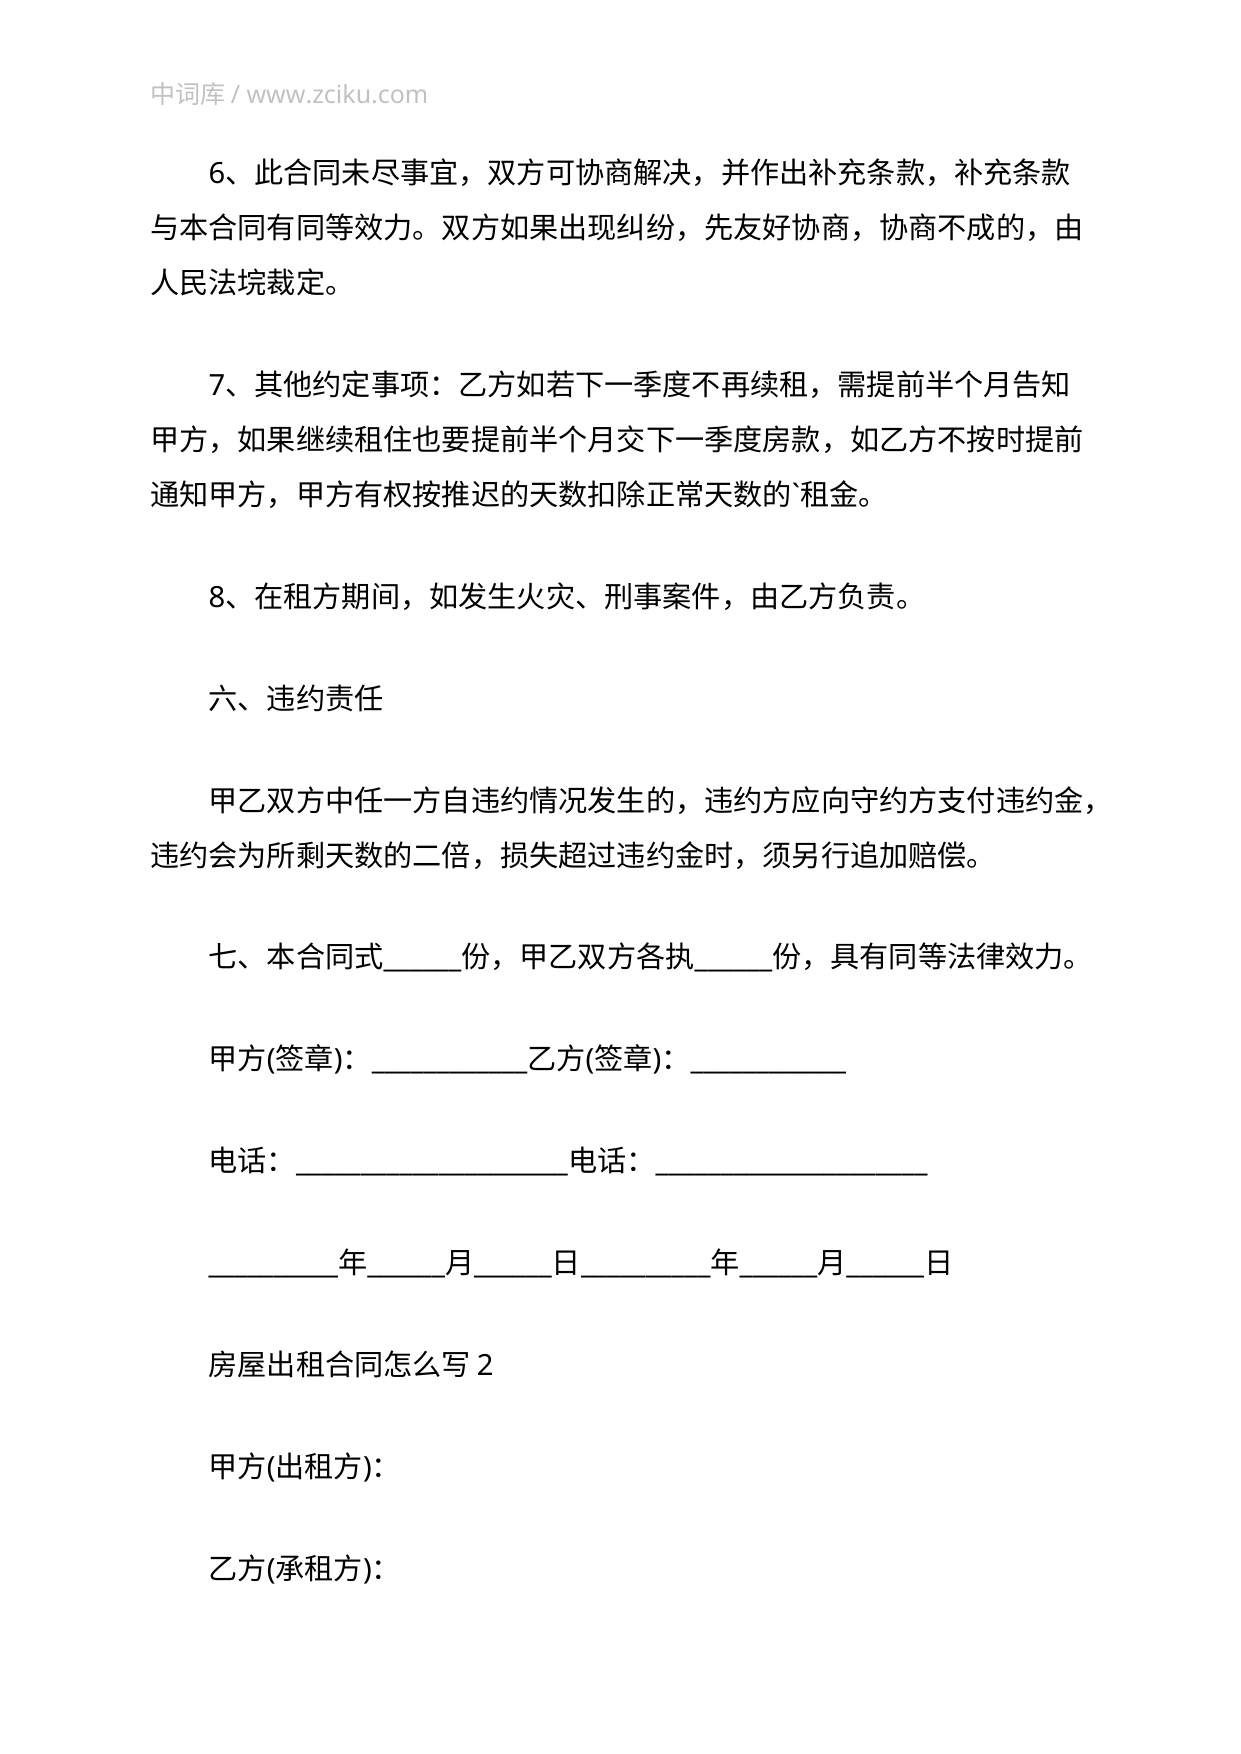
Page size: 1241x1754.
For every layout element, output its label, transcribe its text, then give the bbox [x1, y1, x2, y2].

text 6、此合同未尽事宜，双方可协商解决，并作出补充条款，补充条款与本合同有同等效力。双方如果出现纠纷，先友好协商，协商不成的，由人民法垸裁定。 [150, 150, 1090, 302]
text 房屋出租合同怎么写2 [150, 1342, 1090, 1384]
text 甲乙双方中任一方自违约情况发生的，违约方应向守约方支付违约金，违约会为所剩天数的二倍，损失超过违约金时，须另行追加赔偿。 [150, 777, 1090, 874]
text 七、本合同式______份，甲乙双方各执______份，具有同等法律效力。 [150, 934, 1090, 976]
text 电话：_____________________电话：_____________________ [150, 1138, 1090, 1180]
text 六、违约责任 [150, 676, 1090, 718]
text 乙方(承租方)： [150, 1546, 1090, 1588]
text 7、其他约定事项：乙方如若下一季度不再续租，需提前半个月告知甲方，如果继续租住也要提前半个月交下一季度房款，如乙方不按时提前通知甲方，甲方有权按推迟的天数扣除正常天数的`租金。 [150, 362, 1090, 514]
text 甲方(签章)：____________乙方(签章)：____________ [150, 1036, 1090, 1078]
text __________年______月______日__________年______月______日 [150, 1240, 1090, 1282]
text 8、在租方期间，如发生火灾、刑事案件，由乙方负责。 [150, 573, 1090, 616]
text 甲方(出租方)： [150, 1444, 1090, 1486]
